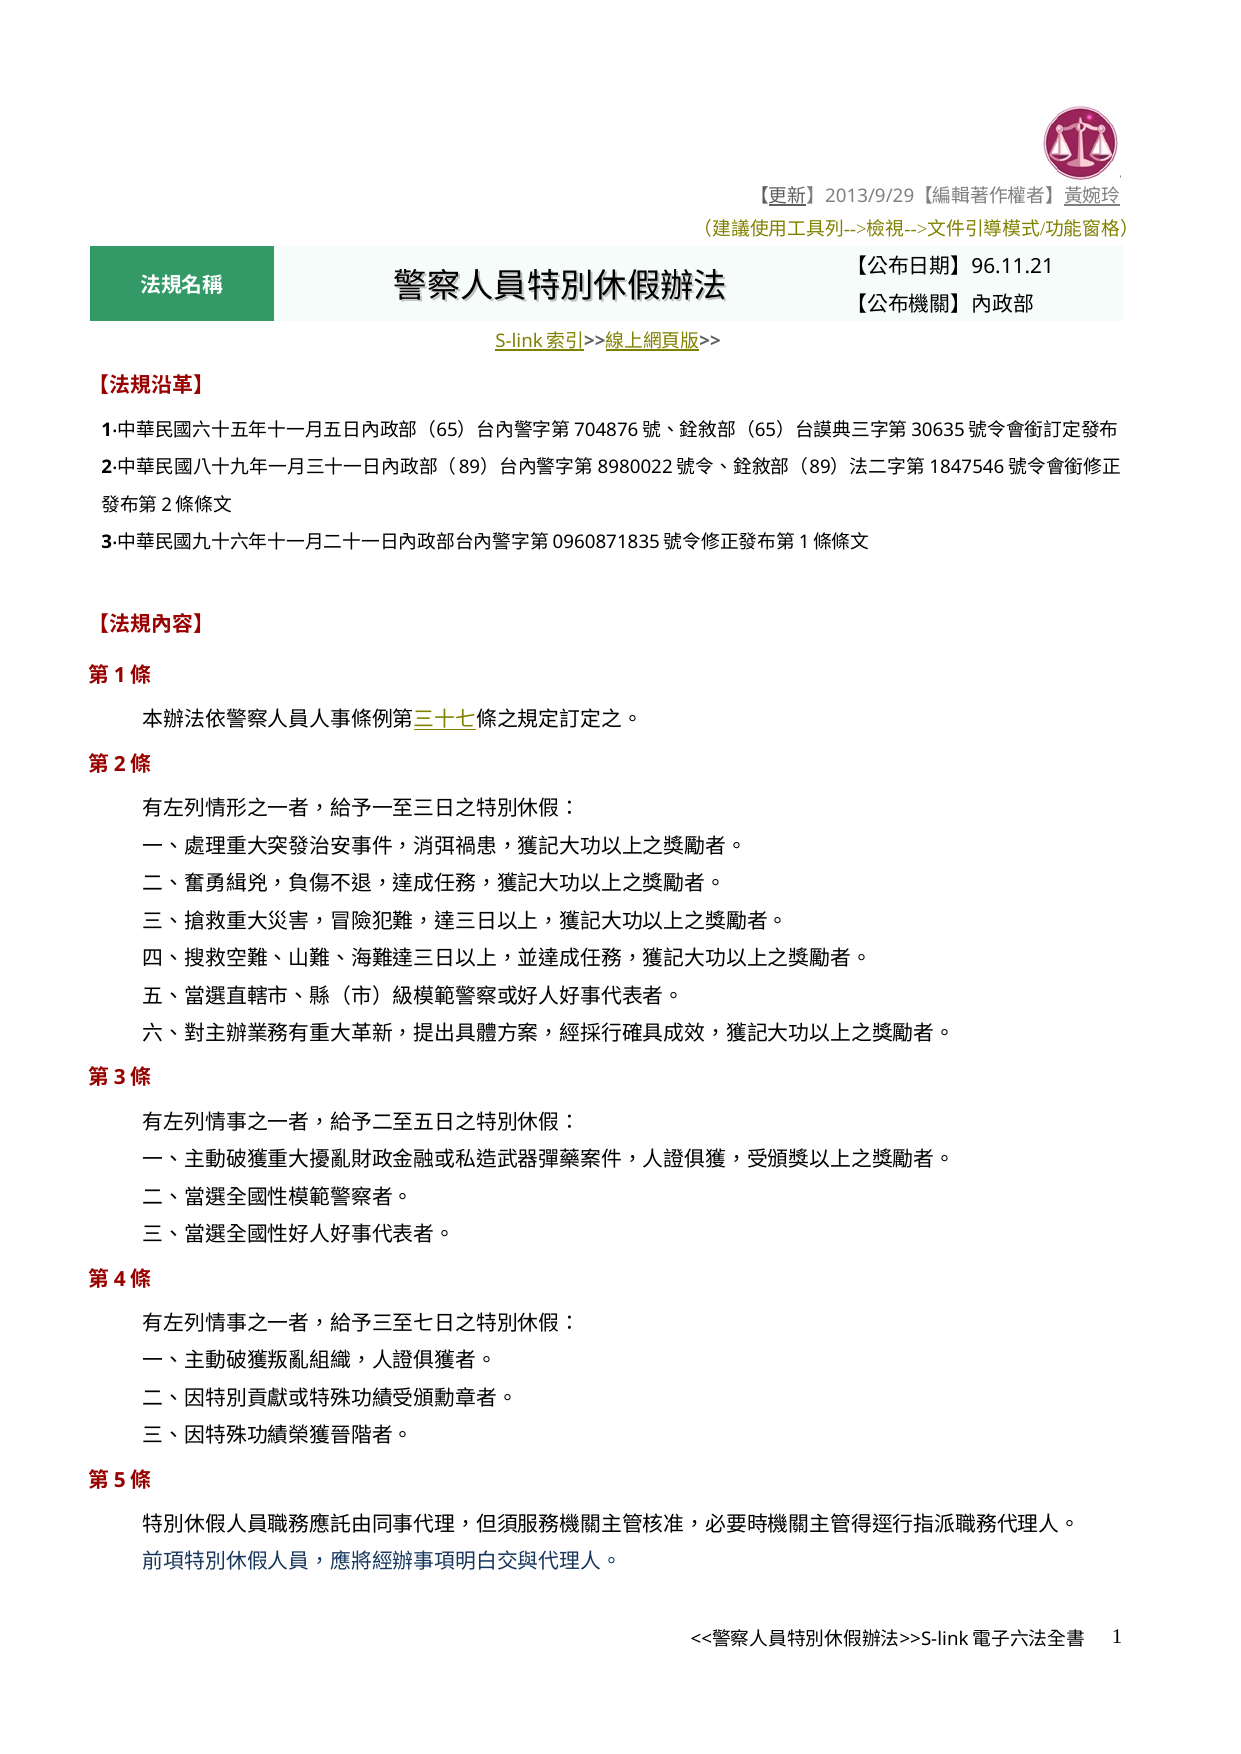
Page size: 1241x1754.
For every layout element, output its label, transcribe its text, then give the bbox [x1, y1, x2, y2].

subtitle 【法規內容】 [89, 607, 1122, 637]
text 二、因特別貢獻或特殊功績受頒勳章者。 [101, 1377, 1122, 1415]
text 1‧中華民國六十五年十一月五日內政部（65）台內警字第704876號、銓敘部（65）台謨典三字第30635號令會銜訂定發布 [101, 409, 1122, 447]
text 一、主動破獲重大擾亂財政金融或私造武器彈藥案件，人證俱獲，受頒獎以上之獎勵者。 [101, 1139, 1122, 1176]
text 前項特別休假人員，應將經辦事項明白交與代理人。 [101, 1541, 1122, 1579]
text 2‧中華民國八十九年一月三十一日內政部（89）台內警字第8980022號令、銓敘部（89）法二字第1847546號令會銜修正發布第2條條文 [101, 447, 1122, 522]
text 二、奮勇緝兇，負傷不退，達成任務，獲記大功以上之獎勵者。 [101, 863, 1122, 900]
picture [1037, 105, 1121, 181]
text 三、因特殊功績榮獲晉階者。 [101, 1415, 1122, 1452]
text 六、對主辦業務有重大革新，提出具體方案，經採行確具成效，獲記大功以上之獎勵者。 [101, 1013, 1122, 1050]
text （建議使用工具列-->檢視-->文件引導模式/功能窗格） [89, 208, 1138, 246]
subtitle 第3條 [89, 1061, 1122, 1091]
text 有左列情形之一者，給予一至三日之特別休假： [101, 788, 1122, 825]
subtitle 第2條 [89, 747, 1122, 777]
text 有左列情事之一者，給予二至五日之特別休假： [101, 1101, 1122, 1139]
subtitle 第4條 [89, 1262, 1122, 1292]
text 一、處理重大突發治安事件，消弭禍患，獲記大功以上之獎勵者。 [101, 825, 1122, 863]
subtitle 第5條 [89, 1463, 1122, 1493]
text 特別休假人員職務應託由同事代理，但須服務機關主管核准，必要時機關主管得逕行指派職務代理人。 [101, 1504, 1122, 1541]
text 五、當選直轄市、縣（市）級模範警察或好人好事代表者。 [101, 975, 1122, 1013]
subtitle 【法規沿革】 [89, 369, 1122, 399]
text 三、搶救重大災害，冒險犯難，達三日以上，獲記大功以上之獎勵者。 [101, 900, 1122, 938]
text 二、當選全國性模範警察者。 [101, 1176, 1122, 1214]
table_header 警察人員特別休假辦法 [274, 246, 846, 321]
text 【更新】2013/9/29【編輯著作權者】黃婉玲 [89, 181, 1120, 208]
text ‧S-link索引>>線上網頁版>> [89, 321, 1122, 358]
table_header 【公布日期】96.11.21 【公布機關】內政部 [846, 246, 1124, 321]
text 一、主動破獲叛亂組織，人證俱獲者。 [101, 1340, 1122, 1377]
text 本辦法依警察人員人事條例第三十七條之規定訂定之。 [101, 699, 1122, 737]
subtitle 第1條 [89, 658, 1122, 689]
text 3‧中華民國九十六年十一月二十一日內政部台內警字第0960871835號令修正發布第1條條文 [101, 522, 1122, 559]
table_header 法規名稱 [90, 246, 274, 321]
text 三、當選全國性好人好事代表者。 [101, 1214, 1122, 1251]
text 四、搜救空難、山難、海難達三日以上，並達成任務，獲記大功以上之獎勵者。 [101, 938, 1122, 975]
text 有左列情事之一者，給予三至七日之特別休假： [101, 1302, 1122, 1340]
